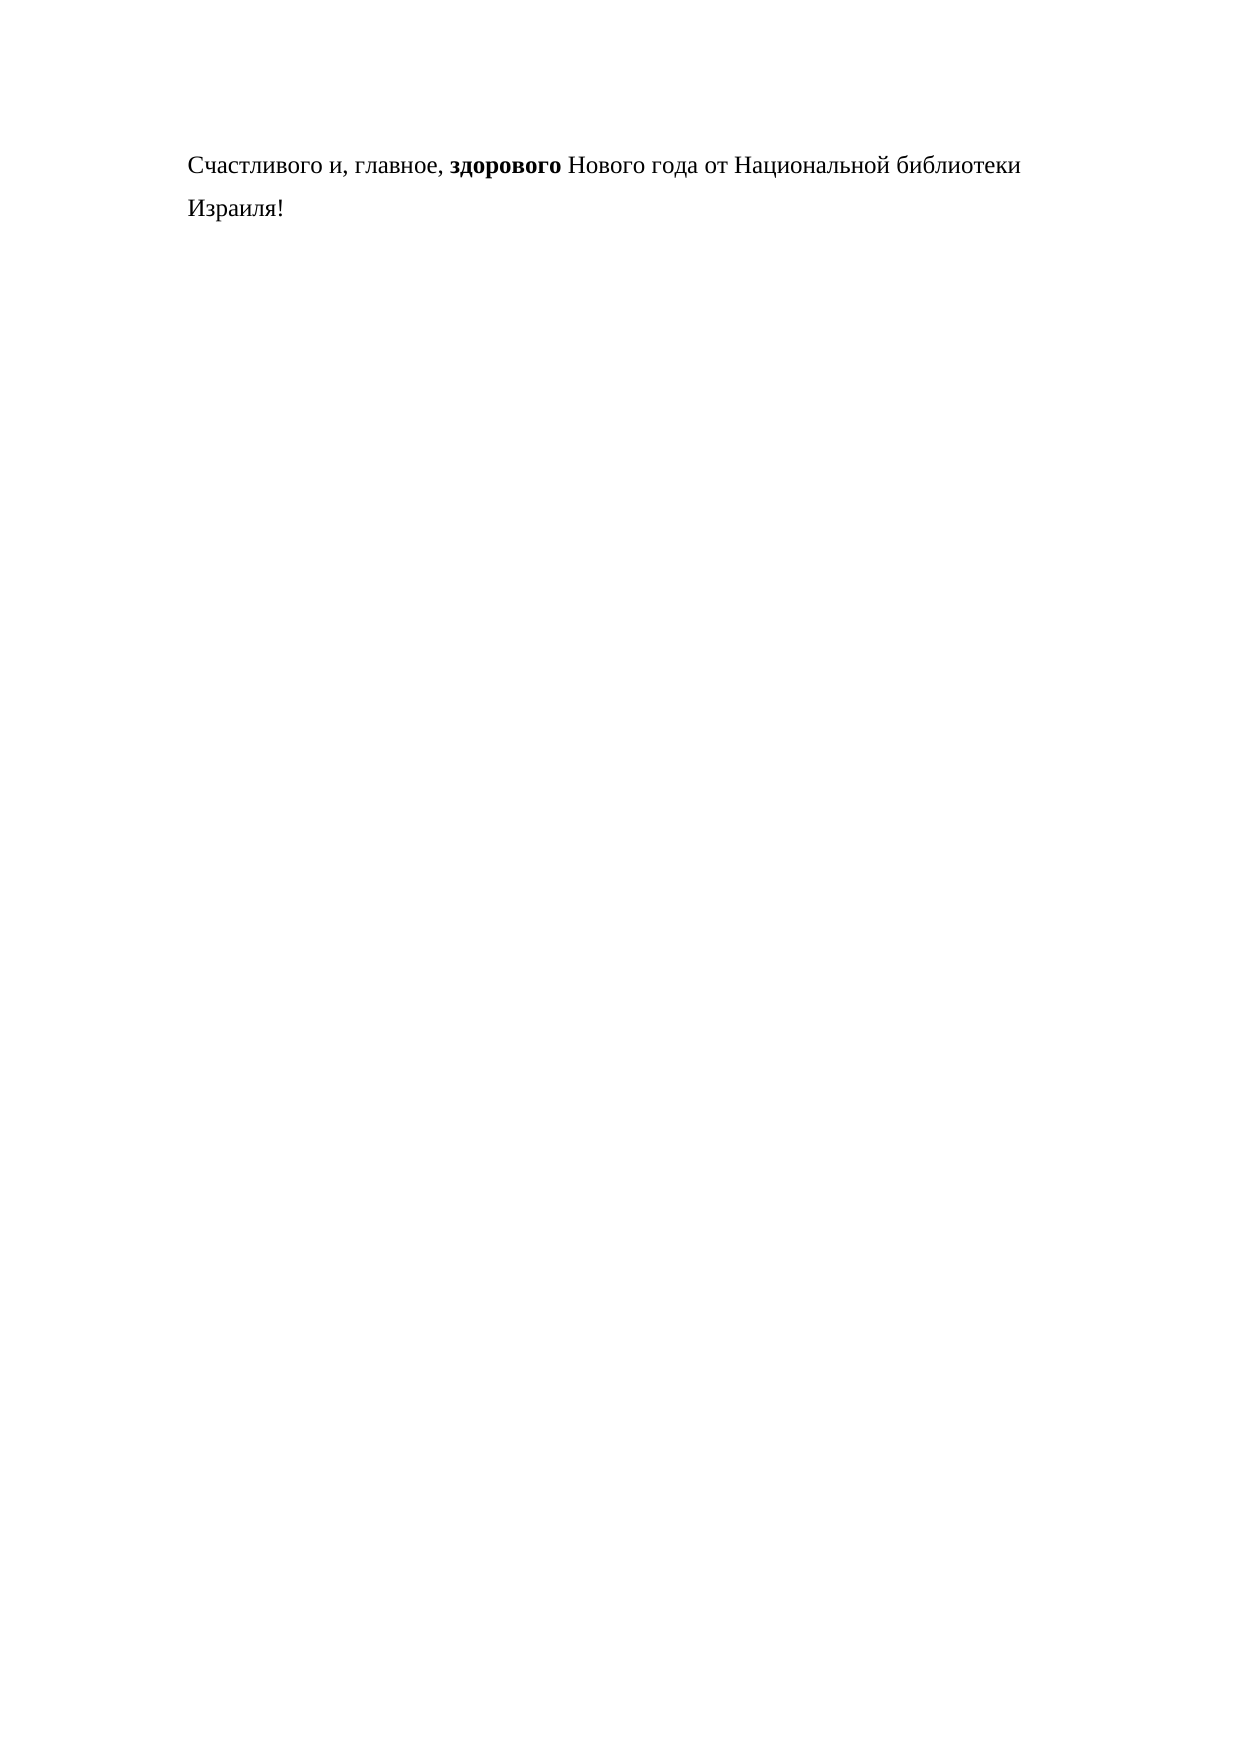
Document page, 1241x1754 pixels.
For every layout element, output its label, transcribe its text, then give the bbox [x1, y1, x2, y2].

text Счастливого и, главное, здорового Нового года от Национальной библиотеки Израиля! [187, 150, 1053, 222]
